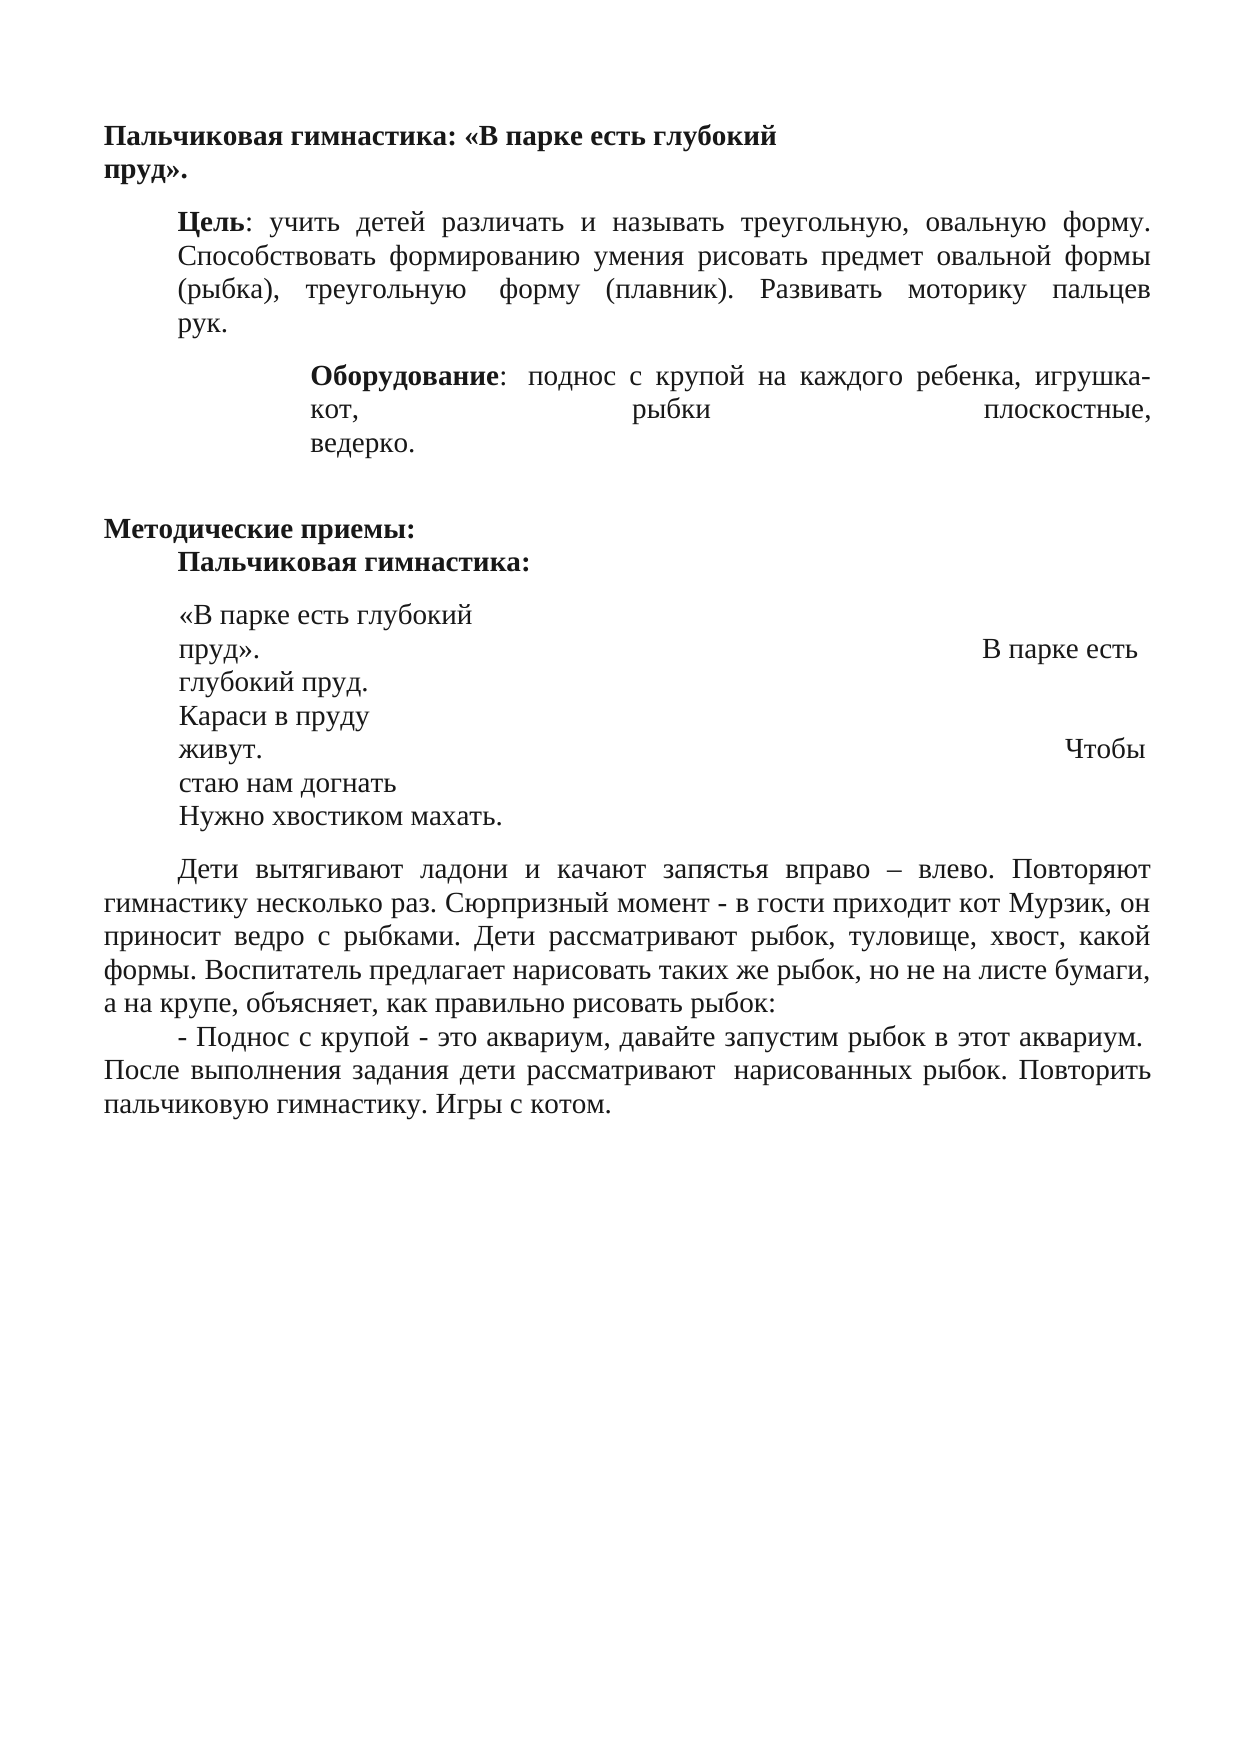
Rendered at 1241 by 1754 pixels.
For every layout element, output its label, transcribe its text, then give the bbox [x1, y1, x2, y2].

text Методические приемы: [103, 511, 1152, 544]
text Дети вытягивают ладони и качают запястья вправо – влево. Повторяют гимнастику несколько раз. Сюрпризный момент - в гости приходит кот Мурзик, он приносит ведро с рыбками. Дети рассматривают рыбок, туловище, хвост, какой формы. Воспитатель предлагает нарисовать таких же рыбок, но не на листе бумаги, а на крупе, объясняет, как правильно рисовать рыбок: [103, 851, 1152, 1019]
text Цель: учить детей различать и называть треугольную, овальную форму. Способствовать формированию умения рисовать предмет овальной формы (рыбка), треугольную форму (плавник). Развивать моторику пальцев рук. [177, 204, 1152, 338]
text «В парке есть глубокий пруд». В парке есть глубокий пруд. Караси в пруду живут. Чтобы стаю нам догнать Нужно хвостиком махать. [178, 597, 1152, 832]
text Пальчиковая гимнастика: [103, 544, 1152, 578]
text Пальчиковая гимнастика: «В парке есть глубокий пруд». [103, 118, 1152, 185]
text - Поднос с крупой - это аквариум, давайте запустим рыбок в этот аквариум. После выполнения задания дети рассматривают нарисованных рыбок. Повторить пальчиковую гимнастику. Игры с котом. [103, 1019, 1152, 1119]
text Оборудование: поднос с крупой на каждого ребенка, игрушка-кот, рыбки плоскостные, ведерко. [310, 358, 1152, 492]
